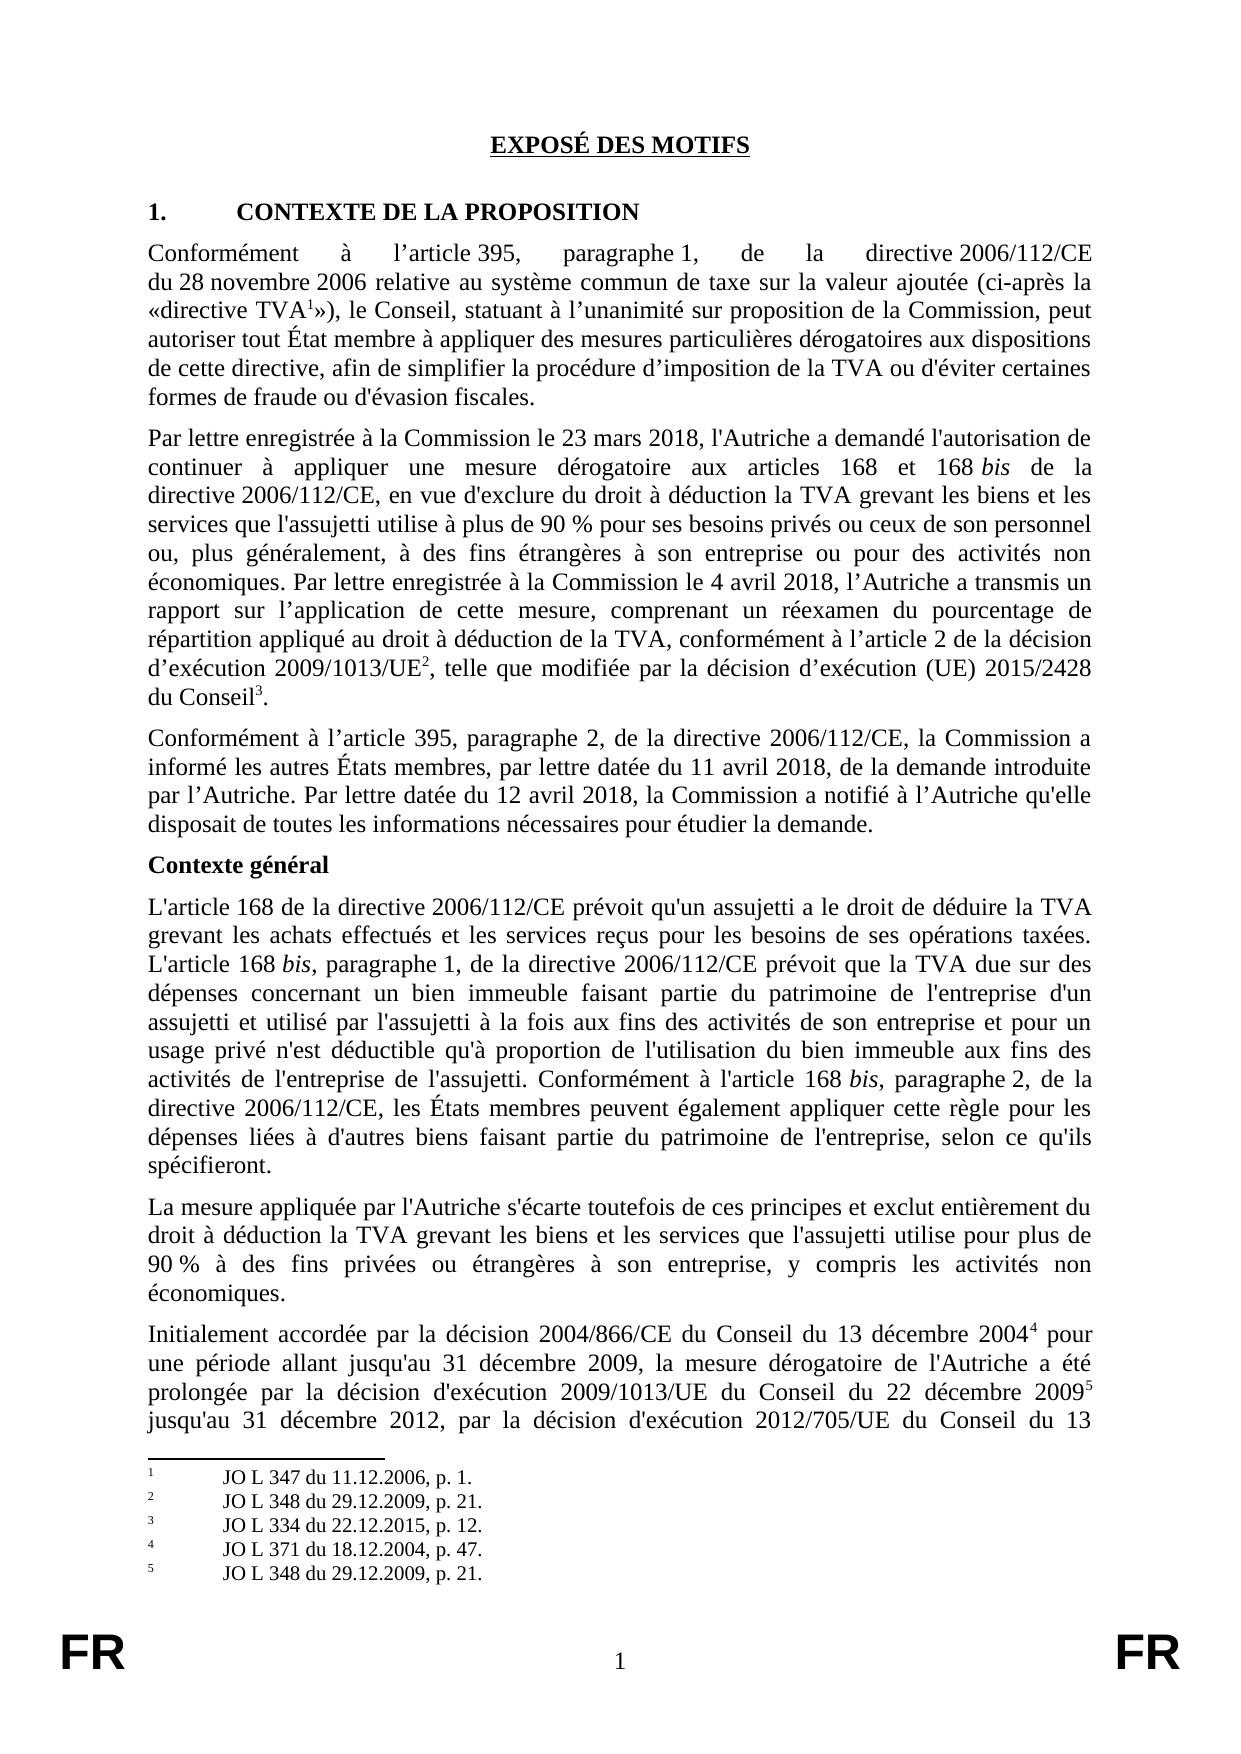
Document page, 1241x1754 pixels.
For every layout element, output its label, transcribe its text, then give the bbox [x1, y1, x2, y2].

text L'article 168 de la directive 2006/112/CE prévoit qu'un assujetti a le droit de déduire la TVA grevant les achats effectués et les services reçus pour les besoins de ses opérations taxées. L'article 168 bis, paragraphe 1, de la directive 2006/112/CE prévoit que la TVA due sur des dépenses concernant un bien immeuble faisant partie du patrimoine de l'entreprise d'un assujetti et utilisé par l'assujetti à la fois aux fins des activités de son entreprise et pour un usage privé n'est déductible qu'à proportion de l'utilisation du bien immeuble aux fins des activités de l'entreprise de l'assujetti. Conformément à l'article 168 bis, paragraphe 2, de la directive 2006/112/CE, les États membres peuvent également appliquer cette règle pour les dépenses liées à d'autres biens faisant partie du patrimoine de l'entreprise, selon ce qu'ils spécifieront. [148, 892, 1093, 1179]
text Par lettre enregistrée à la Commission le 23 mars 2018, l'Autriche a demandé l'autorisation de continuer à appliquer une mesure dérogatoire aux articles 168 et 168 bis de la directive 2006/112/CE, en vue d'exclure du droit à déduction la TVA grevant les biens et les services que l'assujetti utilise à plus de 90 % pour ses besoins privés ou ceux de son personnel ou, plus généralement, à des fins étrangères à son entreprise ou pour des activités non économiques. Par lettre enregistrée à la Commission le 4 avril 2018, l’Autriche a transmis un rapport sur l’application de cette mesure, comprenant un réexamen du pourcentage de répartition appliqué au droit à déduction de la TVA, conformément à l’article 2 de la décision d’exécution 2009/1013/UE, telle que modifiée par la décision d’exécution (UE) 2015/2428 du Conseil. [148, 423, 1093, 711]
subtitle 1. CONTEXTE DE LA PROPOSITION [148, 197, 1093, 226]
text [148, 1319, 1093, 1434]
text EXPOSÉ DES MOTIFS [148, 131, 1093, 159]
text Conformément à l’article 395, paragraphe 2, de la directive 2006/112/CE, la Commission a informé les autres États membres, par lettre datée du 11 avril 2018, de la demande introduite par l’Autriche. Par lettre datée du 12 avril 2018, la Commission a notifié à l’Autriche qu'elle disposait de toutes les informations nécessaires pour étudier la demande. [148, 723, 1093, 838]
text Contexte général [148, 851, 1093, 879]
text Conformément à l’article 395, paragraphe 1, de la directive 2006/112/CE du 28 novembre 2006 relative au système commun de taxe sur la valeur ajoutée (ci-après la «directive TVA»), le Conseil, statuant à l’unanimité sur proposition de la Commission, peut autoriser tout État membre à appliquer des mesures particulières dérogatoires aux dispositions de cette directive, afin de simplifier la procédure d’imposition de la TVA ou d'éviter certaines formes de fraude ou d'évasion fiscales. [148, 238, 1093, 411]
text La mesure appliquée par l'Autriche s'écarte toutefois de ces principes et exclut entièrement du droit à déduction la TVA grevant les biens et les services que l'assujetti utilise pour plus de 90 % à des fins privées ou étrangères à son entreprise, y compris les activités non économiques. [148, 1192, 1093, 1307]
